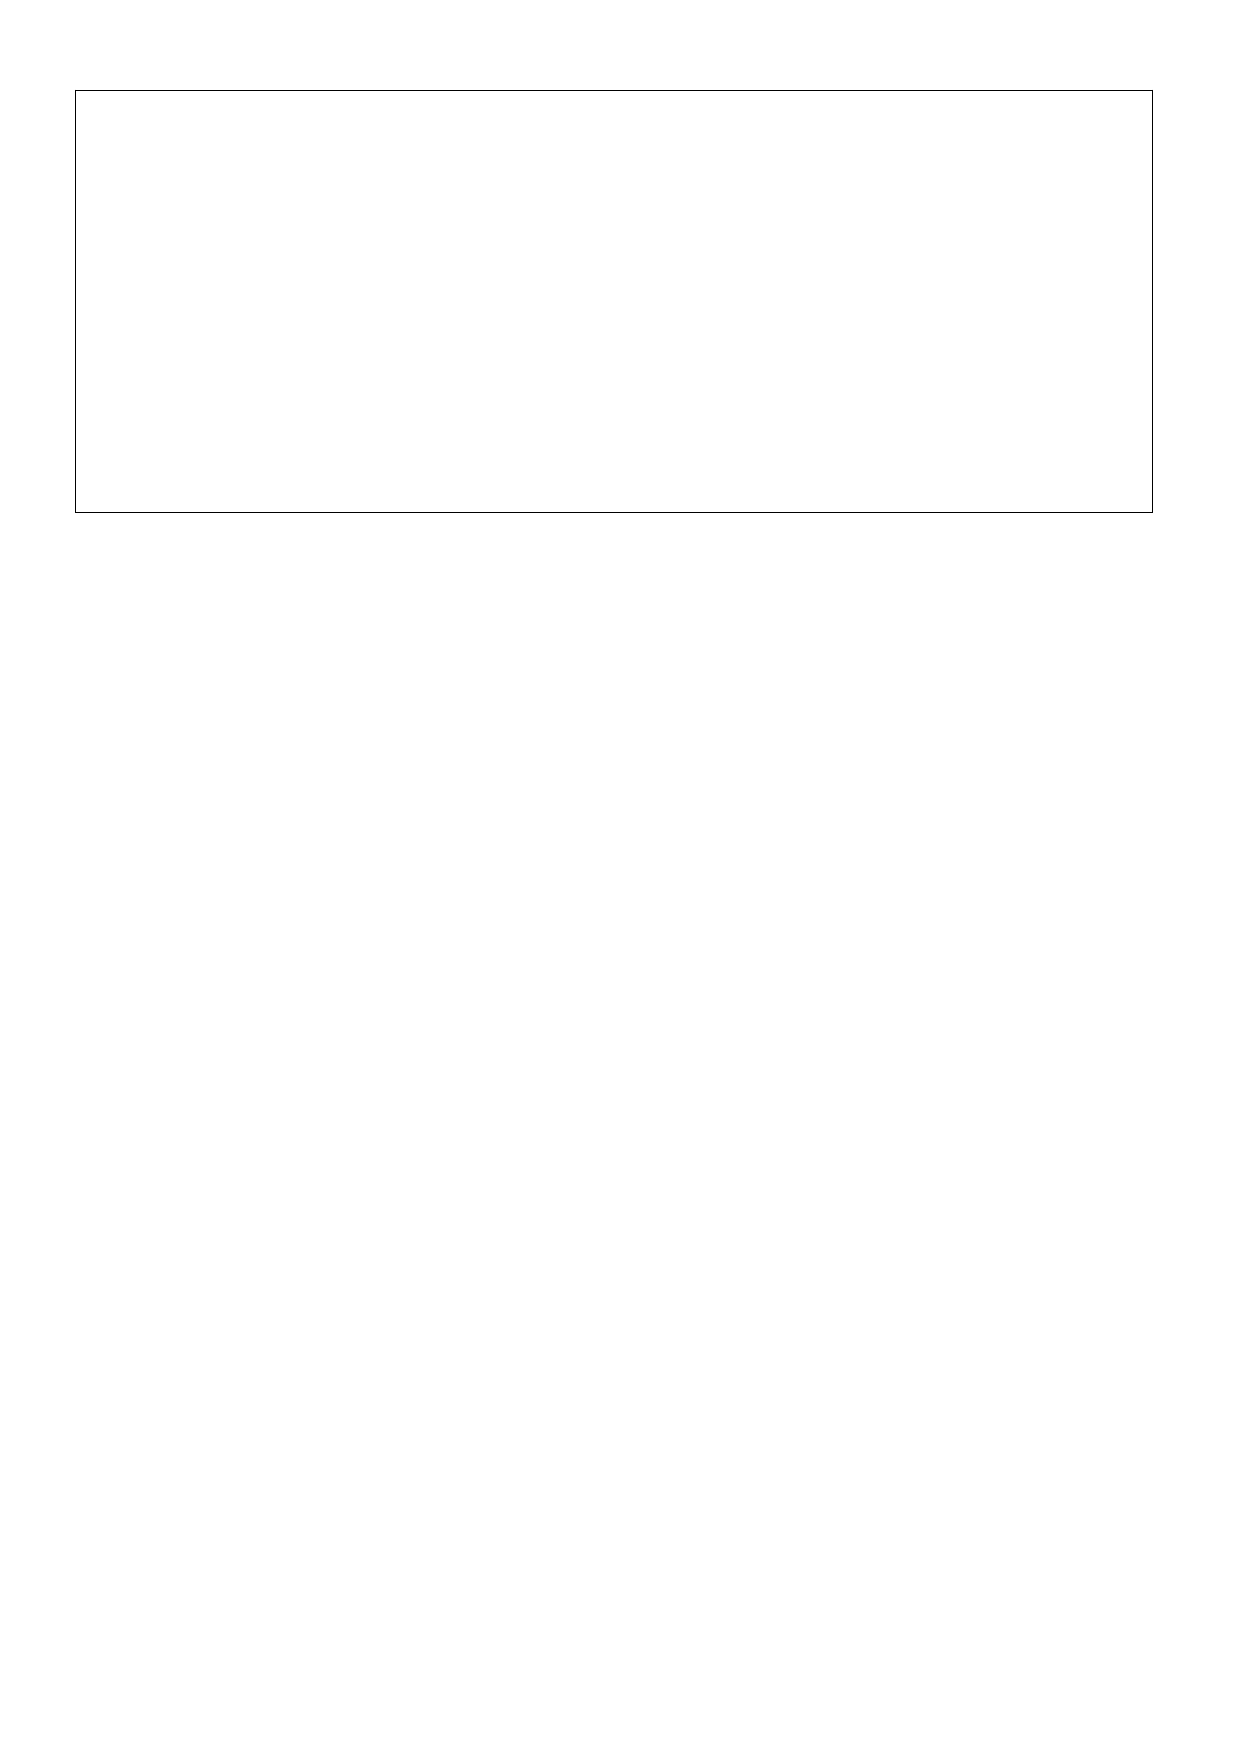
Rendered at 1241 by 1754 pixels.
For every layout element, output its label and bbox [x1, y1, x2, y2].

table_cell [76, 91, 1152, 512]
